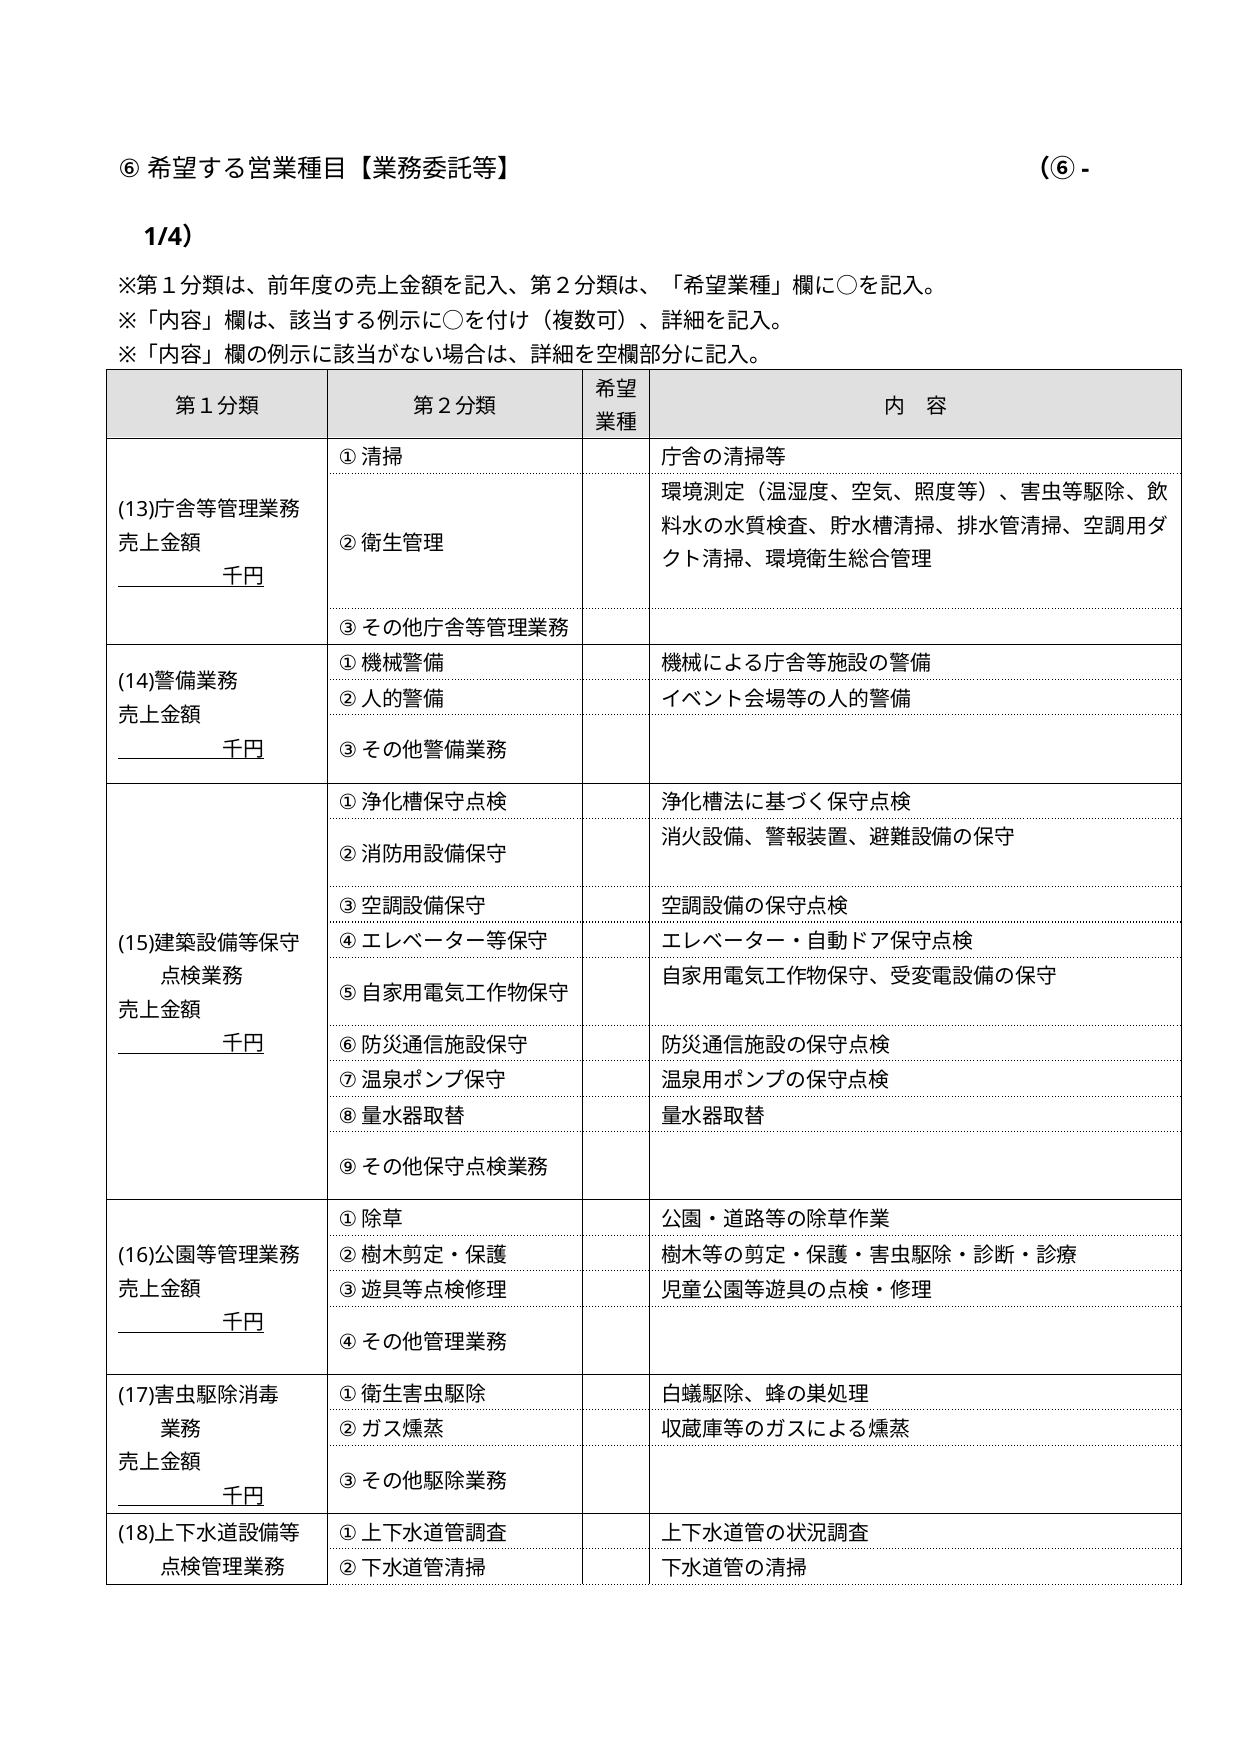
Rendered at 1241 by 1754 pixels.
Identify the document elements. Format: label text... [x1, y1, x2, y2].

table_cell (14)警備業務 売上金額 千円 [107, 645, 327, 782]
table_cell ③遊具等点検修理 [328, 1270, 582, 1306]
table_cell 浄化槽法に基づく保守点検 [650, 784, 1181, 818]
table_cell [650, 1306, 1181, 1374]
table_cell [583, 1131, 649, 1199]
text ※第１分類は、前年度の売上金額を記入、第２分類は、「希望業種」欄に○を記入。 [118, 268, 1152, 301]
table_header ※「内容」欄は、該当する例示に○を付け（複数可）、詳細を記入。 ※「内容」欄の例示に該当がない場合は、詳細を空欄部分に記入。 [107, 302, 1181, 369]
table_cell [583, 1548, 649, 1583]
table_cell 第２分類 [328, 370, 582, 437]
table_cell ②消防用設備保守 [328, 818, 582, 886]
table_cell [583, 473, 649, 608]
table_cell 消火設備、警報装置、避難設備の保守 [650, 818, 1181, 886]
table_cell 児童公園等遊具の点検・修理 [650, 1270, 1181, 1306]
table_cell 庁舎の清掃等 [650, 439, 1181, 473]
table_cell [583, 645, 649, 679]
table_cell [583, 1060, 649, 1096]
table_cell 内 容 [650, 370, 1181, 437]
table_cell [583, 1514, 649, 1548]
table_cell [583, 679, 649, 714]
table_cell [583, 714, 649, 782]
table_cell ②樹木剪定・保護 [328, 1235, 582, 1270]
table_cell [583, 1306, 649, 1374]
table_cell [650, 608, 1181, 643]
table_cell [583, 1270, 649, 1306]
table_cell [650, 714, 1181, 782]
table_cell 自家用電気工作物保守、受変電設備の保守 [650, 957, 1181, 1025]
table_cell 上下水道管の状況調査 [650, 1514, 1181, 1548]
table_cell 希望業種 [583, 370, 649, 437]
table_cell ⑥防災通信施設保守 [328, 1025, 582, 1060]
table_cell [583, 957, 649, 1025]
table_cell ③その他庁舎等管理業務 [328, 608, 582, 643]
table_cell [583, 1235, 649, 1270]
table_cell 公園・道路等の除草作業 [650, 1200, 1181, 1235]
table_cell 機械による庁舎等施設の警備 [650, 645, 1181, 679]
table_cell 量水器取替 [650, 1096, 1181, 1131]
table_cell 空調設備の保守点検 [650, 886, 1181, 921]
table_cell ①除草 [328, 1200, 582, 1235]
table_cell (17)害虫駆除消毒 業務 売上金額 千円 [107, 1375, 327, 1513]
table_cell ③その他警備業務 [328, 714, 582, 782]
table_cell 第１分類 [107, 370, 327, 437]
table_cell [650, 1445, 1181, 1513]
table_cell (15)建築設備等保守 点検業務 売上金額 千円 [107, 784, 327, 1199]
text ⑥ 希望する営業種目【業務委託等】 （⑥ - 1/4） [118, 133, 1152, 268]
table_cell ①清掃 [328, 439, 582, 473]
table_cell エレベーター・自動ドア保守点検 [650, 921, 1181, 957]
table_cell [583, 1096, 649, 1131]
table_cell [583, 608, 649, 643]
table_cell ②ガス燻蒸 [328, 1409, 582, 1444]
table_cell [583, 1375, 649, 1409]
table_cell ①衛生害虫駆除 [328, 1375, 582, 1409]
table_cell [583, 921, 649, 957]
table_cell [583, 439, 649, 473]
table_cell (16)公園等管理業務 売上金額 千円 [107, 1200, 327, 1374]
table_cell [583, 1200, 649, 1235]
table_cell ④その他管理業務 [328, 1306, 582, 1374]
table_cell ⑤自家用電気工作物保守 [328, 957, 582, 1025]
table_cell ①浄化槽保守点検 [328, 784, 582, 818]
table_cell 樹木等の剪定・保護・害虫駆除・診断・診療 [650, 1235, 1181, 1270]
table_cell ②下水道管清掃 [328, 1548, 582, 1583]
table_cell 収蔵庫等のガスによる燻蒸 [650, 1409, 1181, 1444]
table_cell [583, 784, 649, 818]
table_cell ⑧量水器取替 [328, 1096, 582, 1131]
table_cell [583, 818, 649, 886]
table_cell 温泉用ポンプの保守点検 [650, 1060, 1181, 1096]
table_cell ①機械警備 [328, 645, 582, 679]
table_cell (13)庁舎等管理業務 売上金額 千円 [107, 439, 327, 643]
table_cell ②衛生管理 [328, 473, 582, 608]
table_cell 白蟻駆除、蜂の巣処理 [650, 1375, 1181, 1409]
table_cell ③空調設備保守 [328, 886, 582, 921]
table_cell 環境測定（温湿度、空気、照度等）、害虫等駆除、飲料水の水質検査、貯水槽清掃、排水管清掃、空調用ダクト清掃、環境衛生総合管理 [650, 473, 1181, 608]
table_cell ④エレベーター等保守 [328, 921, 582, 957]
table_cell ①上下水道管調査 [328, 1514, 582, 1548]
table_cell [583, 1025, 649, 1060]
table_cell ⑨その他保守点検業務 [328, 1131, 582, 1199]
table_cell [583, 1409, 649, 1444]
table_cell [650, 1131, 1181, 1199]
table_cell (18)上下水道設備等 点検管理業務 売上金額 千円 [107, 1514, 327, 1583]
table_cell [583, 886, 649, 921]
table_cell ③その他駆除業務 [328, 1445, 582, 1513]
table_cell 防災通信施設の保守点検 [650, 1025, 1181, 1060]
table_cell イベント会場等の人的警備 [650, 679, 1181, 714]
table_cell ⑦温泉ポンプ保守 [328, 1060, 582, 1096]
table_cell ②人的警備 [328, 679, 582, 714]
table_cell [583, 1445, 649, 1513]
table_cell 下水道管の清掃 [650, 1548, 1181, 1583]
